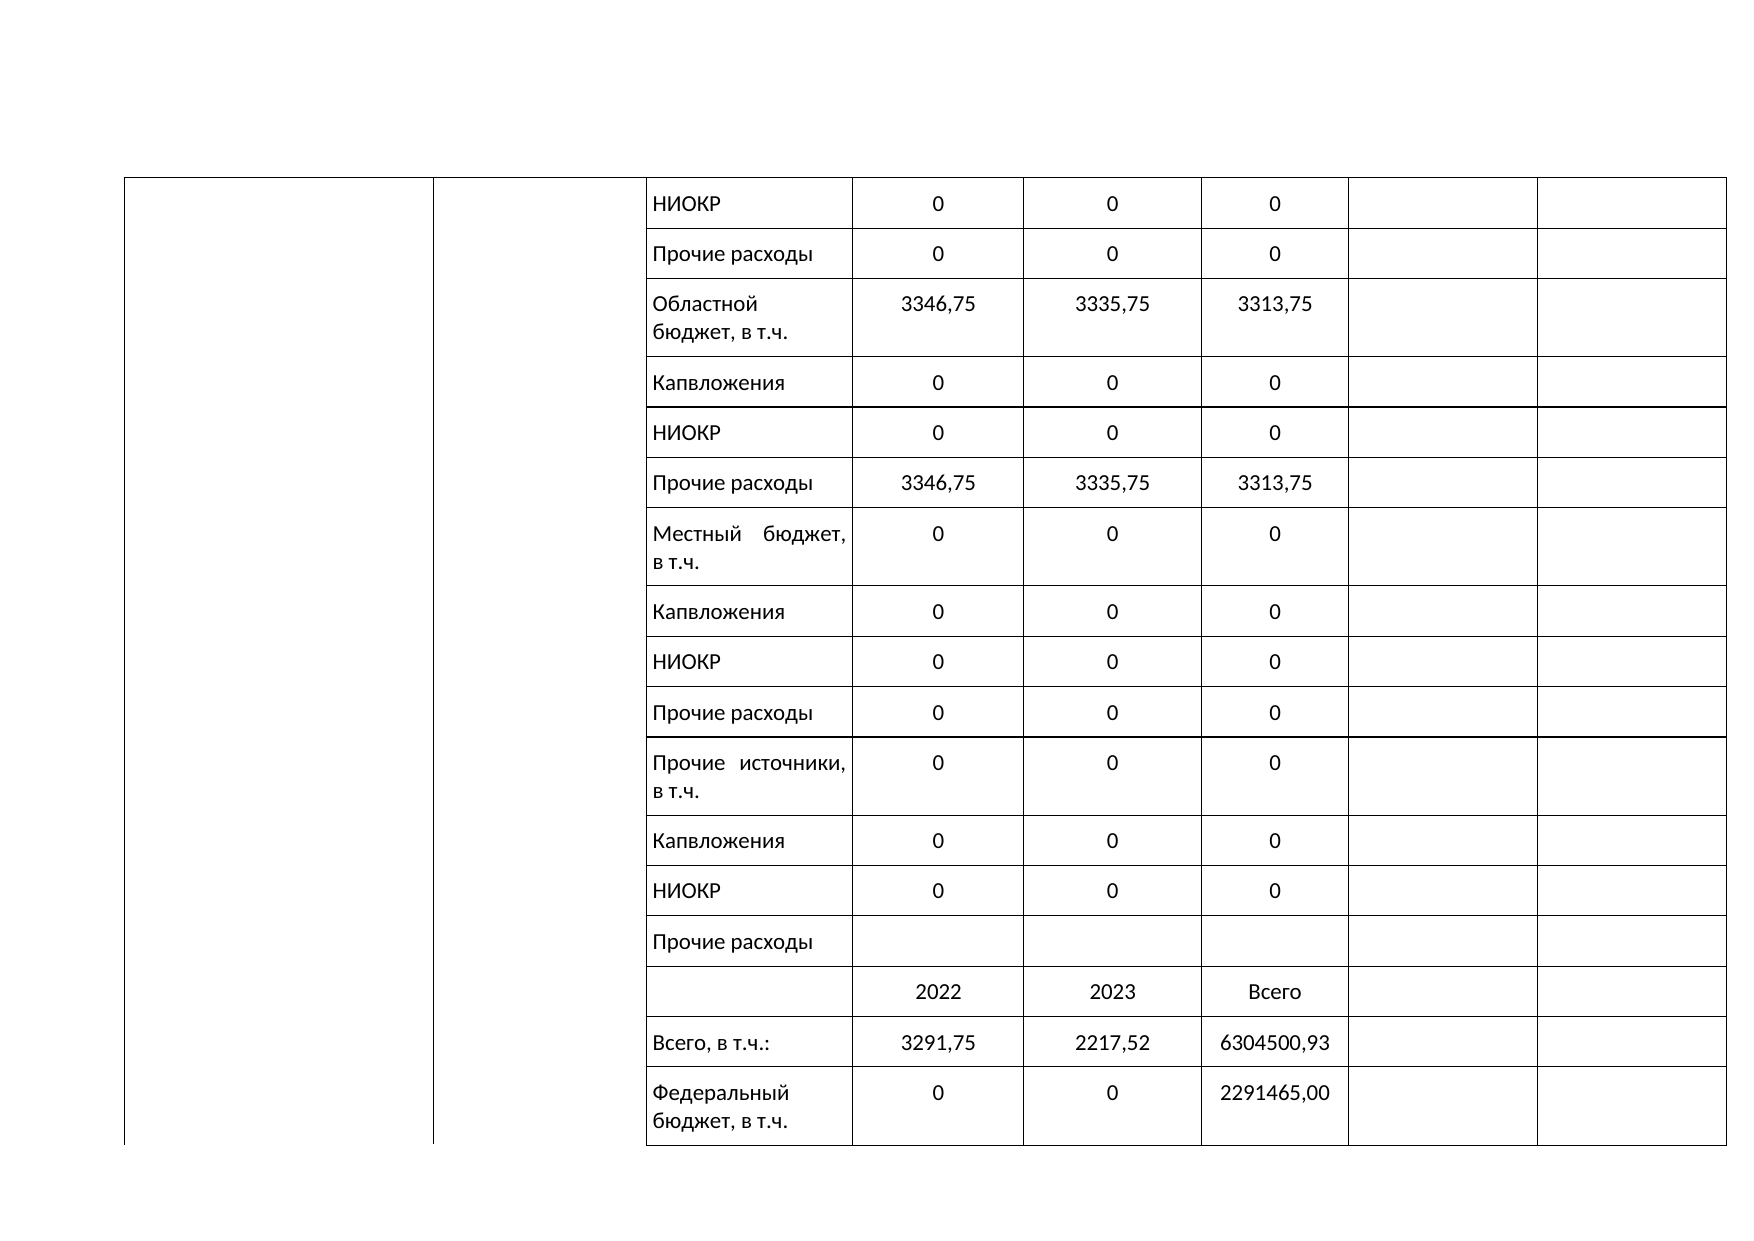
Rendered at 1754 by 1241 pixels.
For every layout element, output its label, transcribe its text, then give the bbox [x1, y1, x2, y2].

table_cell 0 [1202, 357, 1348, 406]
table_cell [1538, 1017, 1726, 1066]
table_cell 2217,52 [1024, 1017, 1201, 1066]
table_cell 0 [853, 816, 1023, 865]
table_cell 3335,75 [1024, 458, 1201, 507]
table_cell НИОКР [647, 408, 852, 457]
table_cell [1538, 967, 1726, 1016]
table_cell Капвложения [647, 586, 852, 636]
table_cell [1538, 1067, 1726, 1144]
table_cell 0 [1202, 816, 1348, 865]
table_cell 3346,75 [853, 279, 1023, 356]
table_cell 0 [1202, 408, 1348, 457]
table_cell 3313,75 [1202, 458, 1348, 507]
table_cell НИОКР [647, 866, 852, 915]
table_cell [1349, 1067, 1537, 1144]
table_cell 3291,75 [853, 1017, 1023, 1066]
table_cell [1349, 458, 1537, 507]
table_cell [1538, 916, 1726, 966]
table_cell Прочие расходы [647, 916, 852, 966]
table_cell 0 [1024, 687, 1201, 736]
table_cell [1349, 916, 1537, 966]
table_cell 0 [853, 586, 1023, 636]
table_cell [1538, 508, 1726, 585]
table_cell [1538, 229, 1726, 278]
table_cell [1024, 916, 1201, 966]
table_cell [1538, 357, 1726, 406]
table_cell [1349, 1017, 1537, 1066]
table_cell 0 [853, 508, 1023, 585]
table_cell 0 [1202, 637, 1348, 686]
table_cell [1538, 178, 1726, 227]
table_cell Федеральный бюджет, в т.ч. [647, 1067, 852, 1144]
table_cell 0 [1024, 508, 1201, 585]
table_cell 0 [853, 229, 1023, 278]
table_cell НИОКР [647, 637, 852, 686]
table_cell 0 [1024, 1067, 1201, 1144]
table_cell 0 [1024, 586, 1201, 636]
table_cell [1538, 866, 1726, 915]
table_cell 0 [853, 1067, 1023, 1144]
table_cell 0 [1202, 178, 1348, 227]
table_cell 0 [1024, 637, 1201, 686]
table_cell [1538, 408, 1726, 457]
table_cell [1538, 687, 1726, 736]
table_cell [1349, 279, 1537, 356]
table_cell НИОКР [647, 178, 852, 227]
table_cell [1349, 229, 1537, 278]
table_cell 2291465,00 [1202, 1067, 1348, 1144]
table_cell 0 [1024, 357, 1201, 406]
table_cell [1202, 916, 1348, 966]
table_cell 0 [853, 687, 1023, 736]
table_cell 0 [1202, 229, 1348, 278]
table_cell 0 [1202, 586, 1348, 636]
table_cell [1349, 357, 1537, 406]
table_cell Областной бюджет, в т.ч. [647, 279, 852, 356]
table_cell 0 [1024, 866, 1201, 915]
table_cell 3313,75 [1202, 279, 1348, 356]
table_cell [1349, 178, 1537, 227]
table_cell 0 [853, 738, 1023, 815]
table_cell Прочие расходы [647, 458, 852, 507]
table_cell 2023 [1024, 967, 1201, 1016]
table_cell Прочие источники, в т.ч. [647, 738, 852, 815]
table_cell 0 [1202, 687, 1348, 736]
table_cell 0 [853, 357, 1023, 406]
table_cell [1349, 738, 1537, 815]
table_cell [853, 916, 1023, 966]
table_cell Прочие расходы [647, 687, 852, 736]
table_cell 6304500,93 [1202, 1017, 1348, 1066]
table_cell 0 [1024, 816, 1201, 865]
table_cell Капвложения [647, 357, 852, 406]
table_cell 2022 [853, 967, 1023, 1016]
table_cell 0 [1202, 866, 1348, 915]
table_cell 0 [853, 178, 1023, 227]
table_cell 3346,75 [853, 458, 1023, 507]
table_cell [1538, 279, 1726, 356]
table_cell [1349, 687, 1537, 736]
table_cell [1349, 408, 1537, 457]
table_cell 0 [1024, 738, 1201, 815]
table_cell Капвложения [647, 816, 852, 865]
table_cell Всего, в т.ч.: [647, 1017, 852, 1066]
table_cell 0 [1202, 508, 1348, 585]
table_cell 0 [853, 637, 1023, 686]
table_cell [1349, 816, 1537, 865]
table_cell [647, 967, 852, 1016]
table_cell 0 [1024, 408, 1201, 457]
table_cell [1349, 866, 1537, 915]
table_cell 0 [1024, 178, 1201, 227]
table_cell Всего [1202, 967, 1348, 1016]
table_cell [1538, 816, 1726, 865]
table_cell [1349, 586, 1537, 636]
table_cell 0 [853, 866, 1023, 915]
table_cell Прочие расходы [647, 229, 852, 278]
table_cell [1538, 637, 1726, 686]
table_cell 0 [1202, 738, 1348, 815]
table_cell [1538, 458, 1726, 507]
table_cell 0 [853, 408, 1023, 457]
table_cell 3335,75 [1024, 279, 1201, 356]
table_cell [1538, 586, 1726, 636]
table_cell [1349, 508, 1537, 585]
table_cell [1349, 967, 1537, 1016]
table_cell [1538, 738, 1726, 815]
table_cell Местный бюджет, в т.ч. [647, 508, 852, 585]
table_cell [1349, 637, 1537, 686]
table_cell 0 [1024, 229, 1201, 278]
